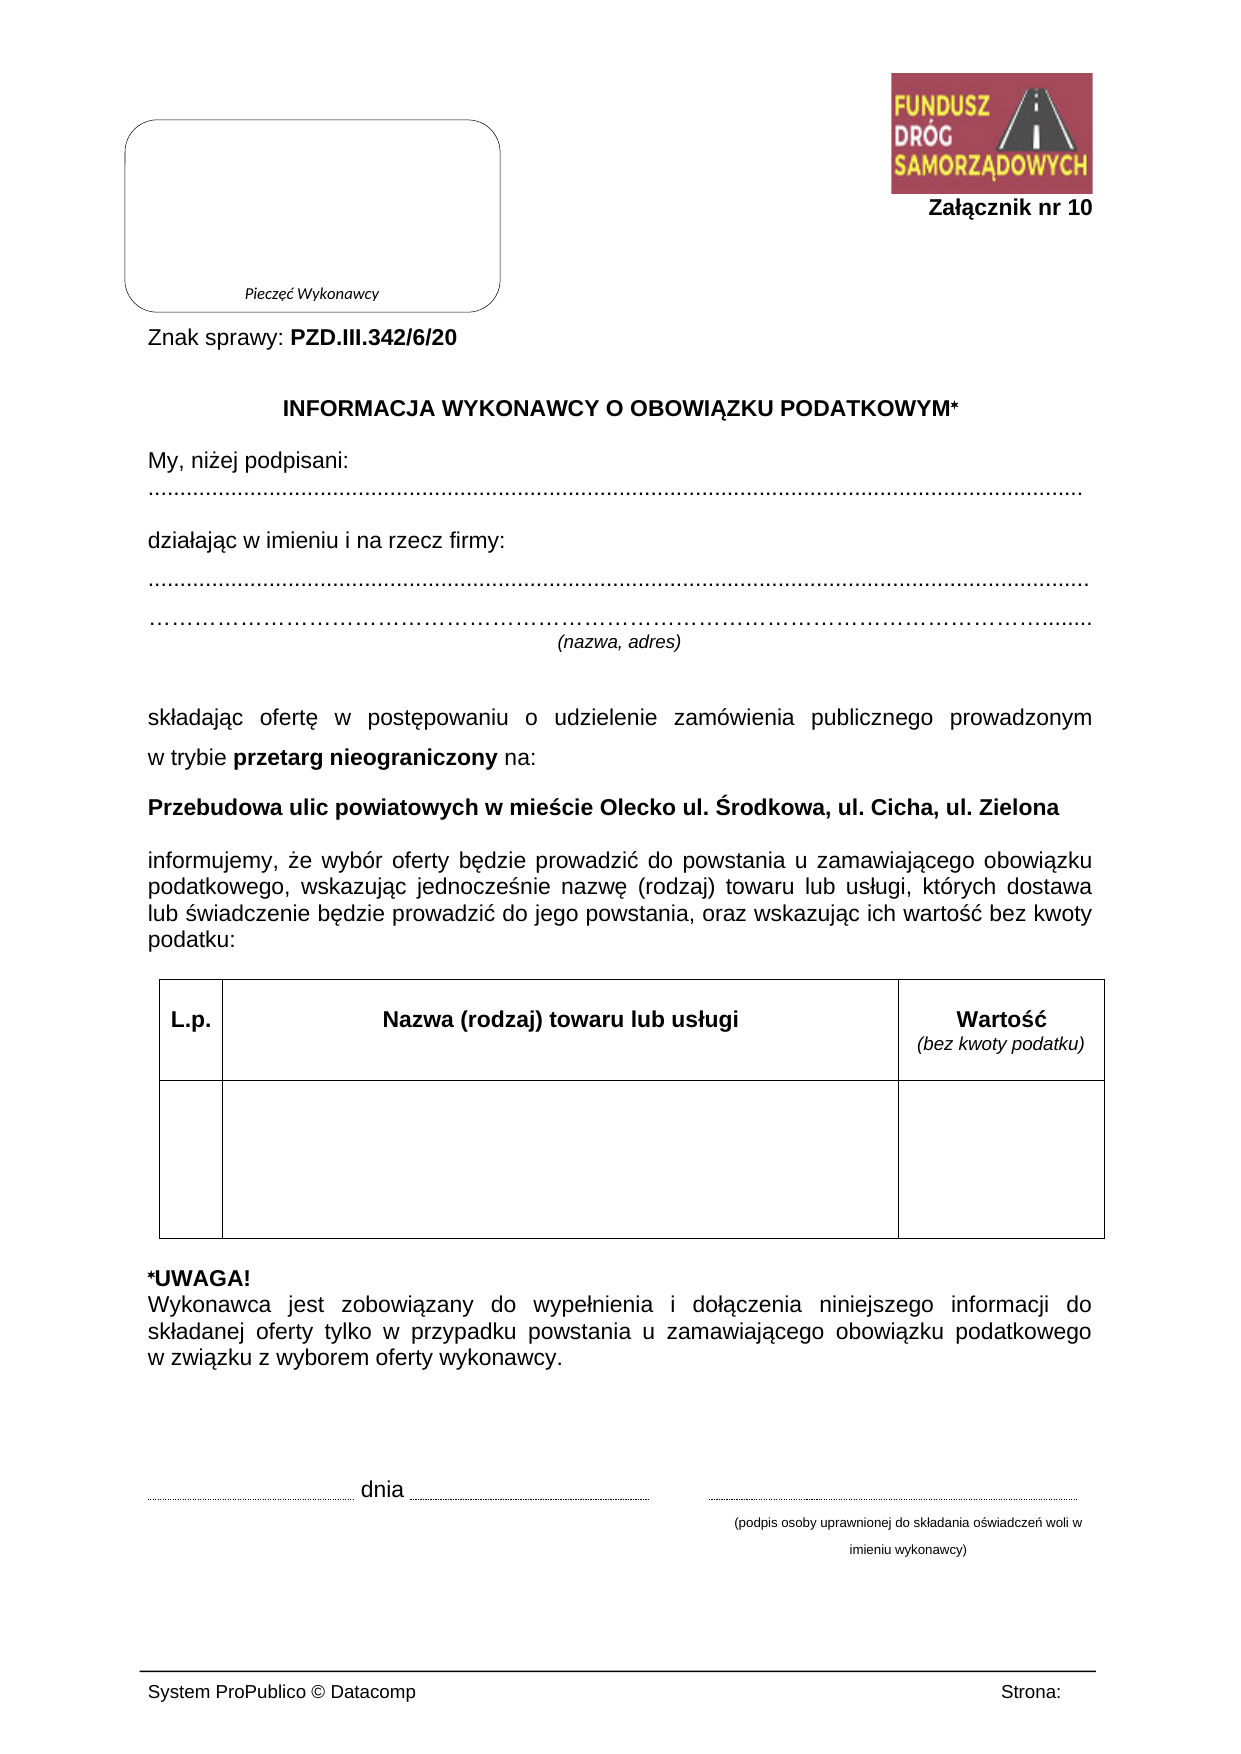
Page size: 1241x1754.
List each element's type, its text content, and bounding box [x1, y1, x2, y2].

text Wykonawca jest zobowiązany do wypełnienia i dołączenia niniejszego informacji do składanej oferty tylko w przypadku powstania u zamawiającego obowiązku podatkowego w związku z wyborem oferty wykonawcy. [148, 1291, 1093, 1370]
text dnia [148, 1476, 1093, 1502]
text Znak sprawy: PZD.III.342/6/20 [148, 323, 1093, 350]
table_cell [223, 1081, 898, 1238]
table_cell [160, 1081, 222, 1238]
text ................................................................................................................................................... [148, 474, 1093, 500]
table_header Nazwa (rodzaj) towaru lub usługi [223, 980, 898, 1080]
text My, niżej podpisani: [148, 447, 1093, 474]
text INFORMACJA WYKONAWCY O OBOWIĄZKU PODATKOWYM [148, 395, 1093, 421]
subtitle Załącznik nr 10 [207, 194, 1093, 220]
text informujemy, że wybór oferty będzie prowadzić do powstania u zamawiającego obowiązku podatkowego, wskazując jednocześnie nazwę (rodzaj) towaru lub usługi, których dostawa lub świadczenie będzie prowadzić do jego powstania, oraz wskazując ich wartość bez kwoty podatku: [148, 847, 1093, 952]
text składając ofertę w postępowaniu o udzielenie zamówienia publicznego prowadzonym w trybie przetarg nieograniczony na: [148, 704, 1093, 770]
text Przebudowa ulic powiatowych w mieście Olecko ul. Środkowa, ul. Cicha, ul. Zielona [148, 783, 1093, 821]
table_cell [899, 1081, 1104, 1238]
table_header L.p. [160, 980, 222, 1080]
text działając w imieniu i na rzecz firmy: [148, 527, 1093, 553]
text (podpis osoby uprawnionej do składania oświadczeń woli w imieniu wykonawcy) [723, 1515, 1093, 1568]
text .................................................................................................................................................... [148, 565, 1093, 592]
text ………………………………………………………………………………………………………........ (nazwa, adres) [148, 604, 1093, 652]
text UWAGA! [148, 1265, 1093, 1291]
table_header Wartość (bez kwoty podatku) [899, 980, 1104, 1080]
picture [891, 73, 1093, 194]
